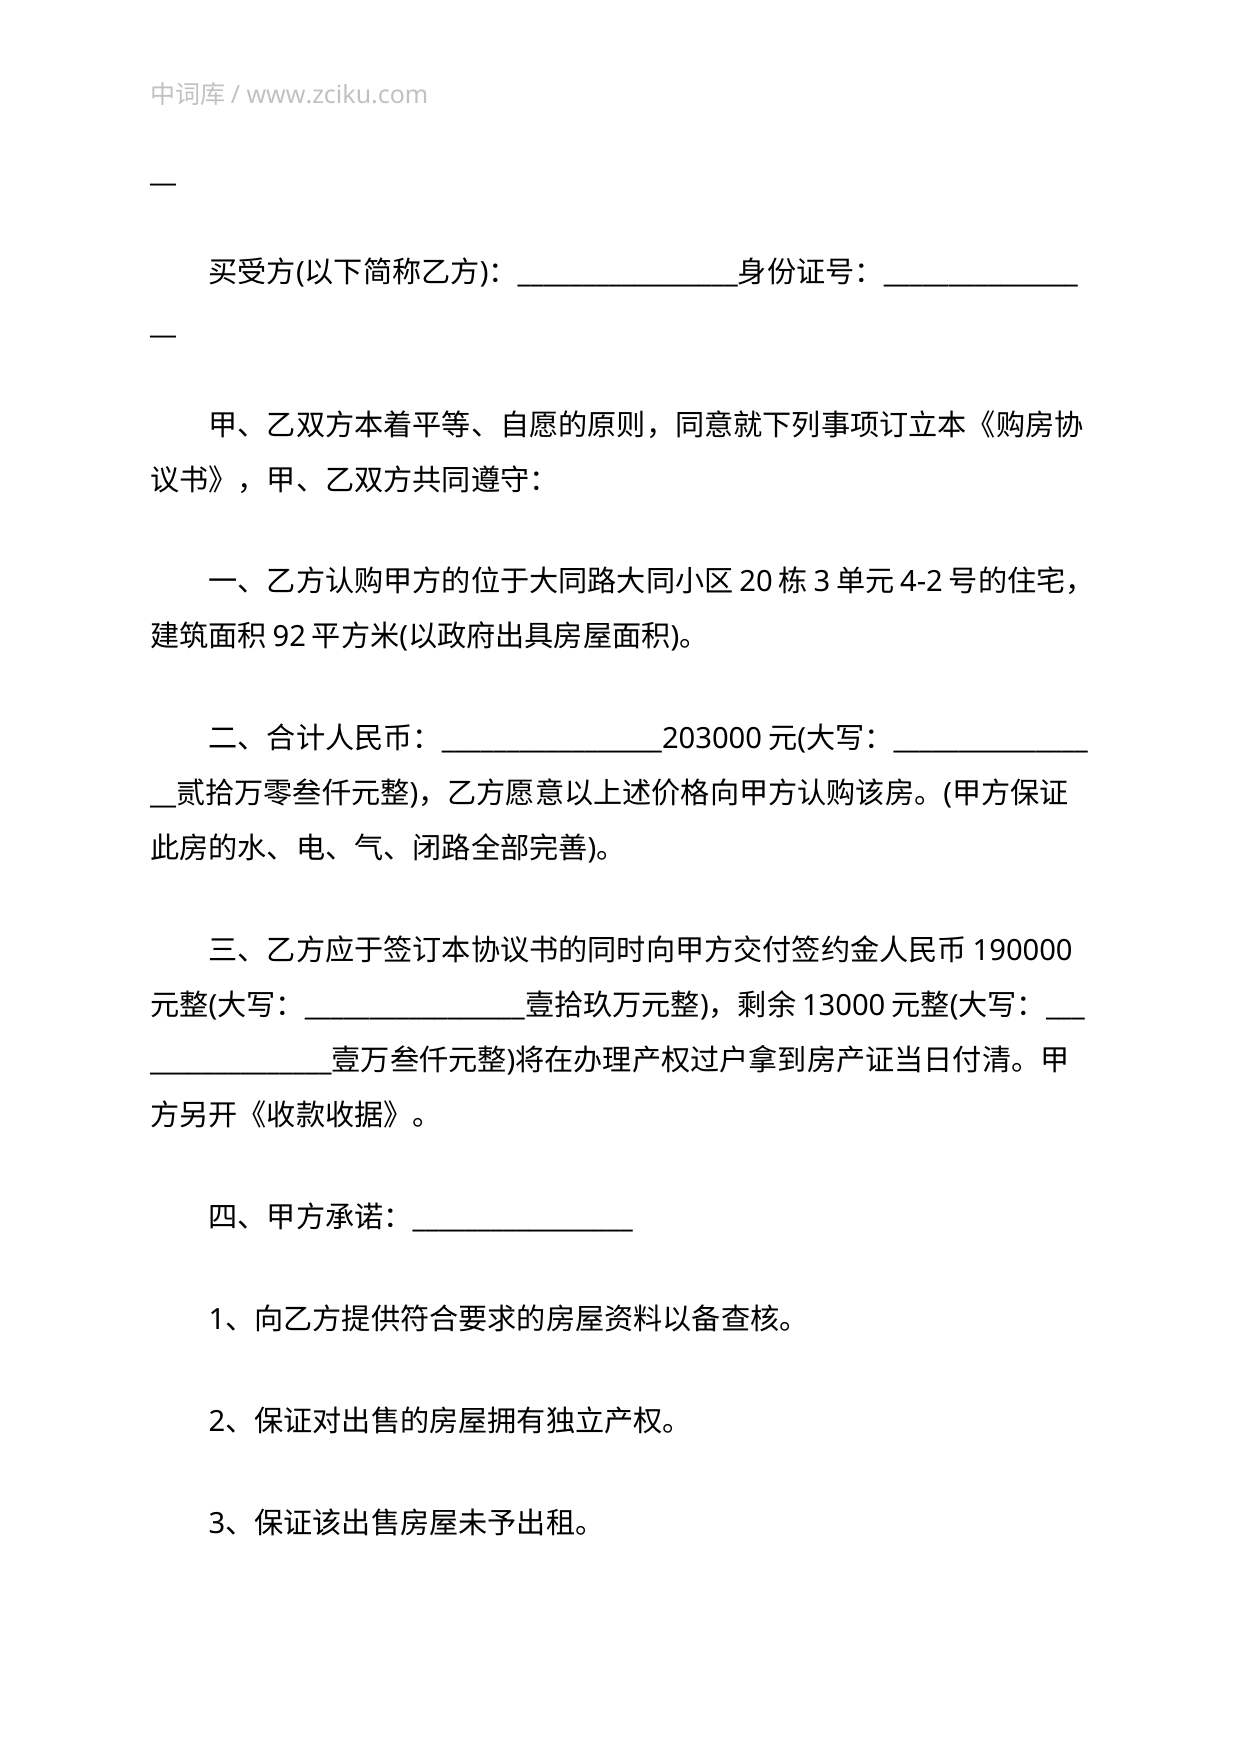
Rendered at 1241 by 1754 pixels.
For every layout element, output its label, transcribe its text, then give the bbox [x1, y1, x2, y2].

text 四、甲方承诺：_________________ [150, 1193, 1090, 1236]
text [150, 150, 1090, 190]
text 三、乙方应于签订本协议书的同时向甲方交付签约金人民币190000元整(大写：_________________壹拾玖万元整)，剩余13000元整(大写：_________________壹万叁仟元整)将在办理产权过户拿到房产证当日付清。甲方另开《收款收据》。 [150, 927, 1090, 1134]
text 二、合计人民币：_________________203000元(大写：_________________贰拾万零叁仟元整)，乙方愿意以上述价格向甲方认购该房。(甲方保证此房的水、电、气、闭路全部完善)。 [150, 715, 1090, 867]
text 1、向乙方提供符合要求的房屋资料以备查核。 [150, 1296, 1090, 1338]
text 3、保证该出售房屋未予出租。 [150, 1499, 1090, 1542]
text 2、保证对出售的房屋拥有独立产权。 [150, 1397, 1090, 1440]
text 一、乙方认购甲方的位于大同路大同小区20栋3单元4-2号的住宅，建筑面积92平方米(以政府出具房屋面积)。 [150, 558, 1090, 655]
text 买受方(以下简称乙方)：_________________身份证号：_________________ [150, 248, 1090, 342]
text 甲、乙双方本着平等、自愿的原则，同意就下列事项订立本《购房协议书》，甲、乙双方共同遵守： [150, 401, 1090, 498]
